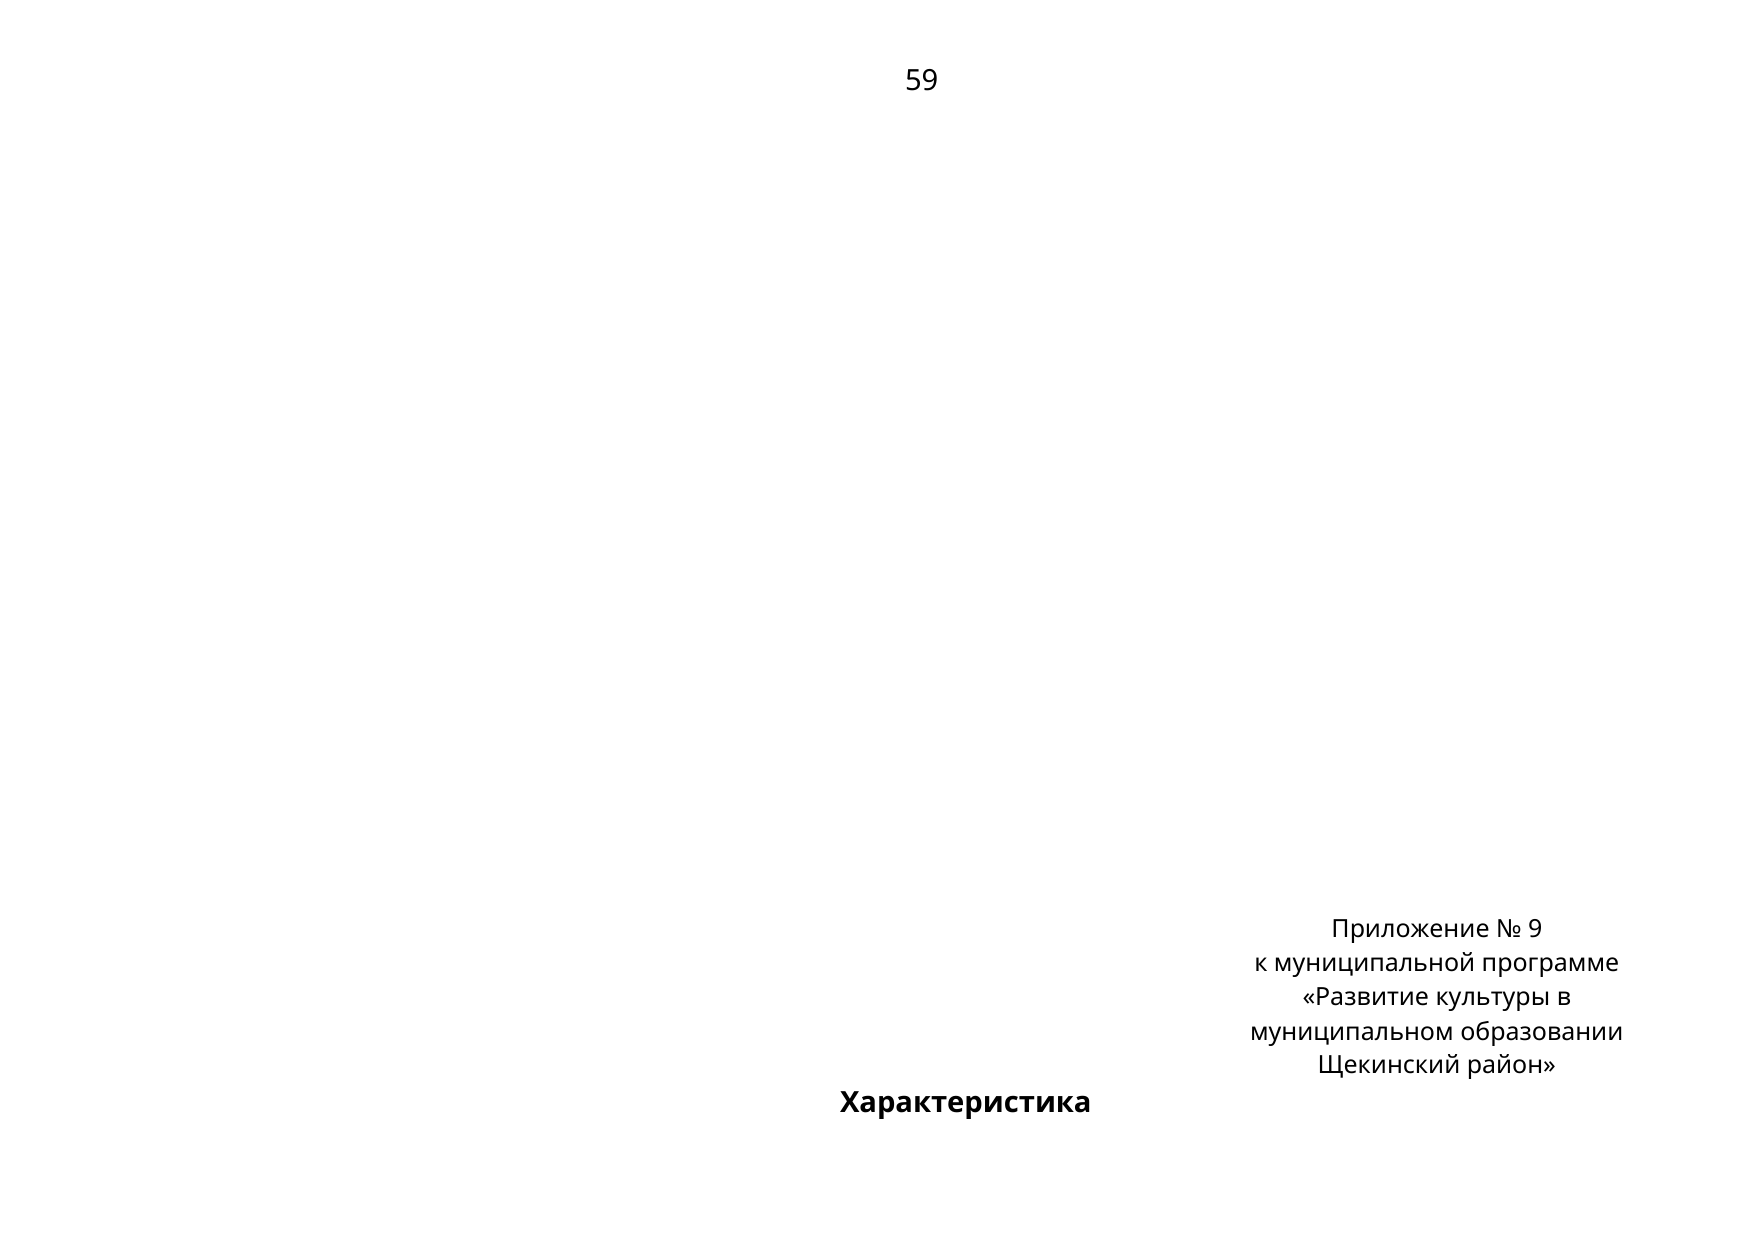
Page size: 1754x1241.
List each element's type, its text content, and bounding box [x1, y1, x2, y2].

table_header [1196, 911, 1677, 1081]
text Характеристика [177, 1081, 1666, 1121]
